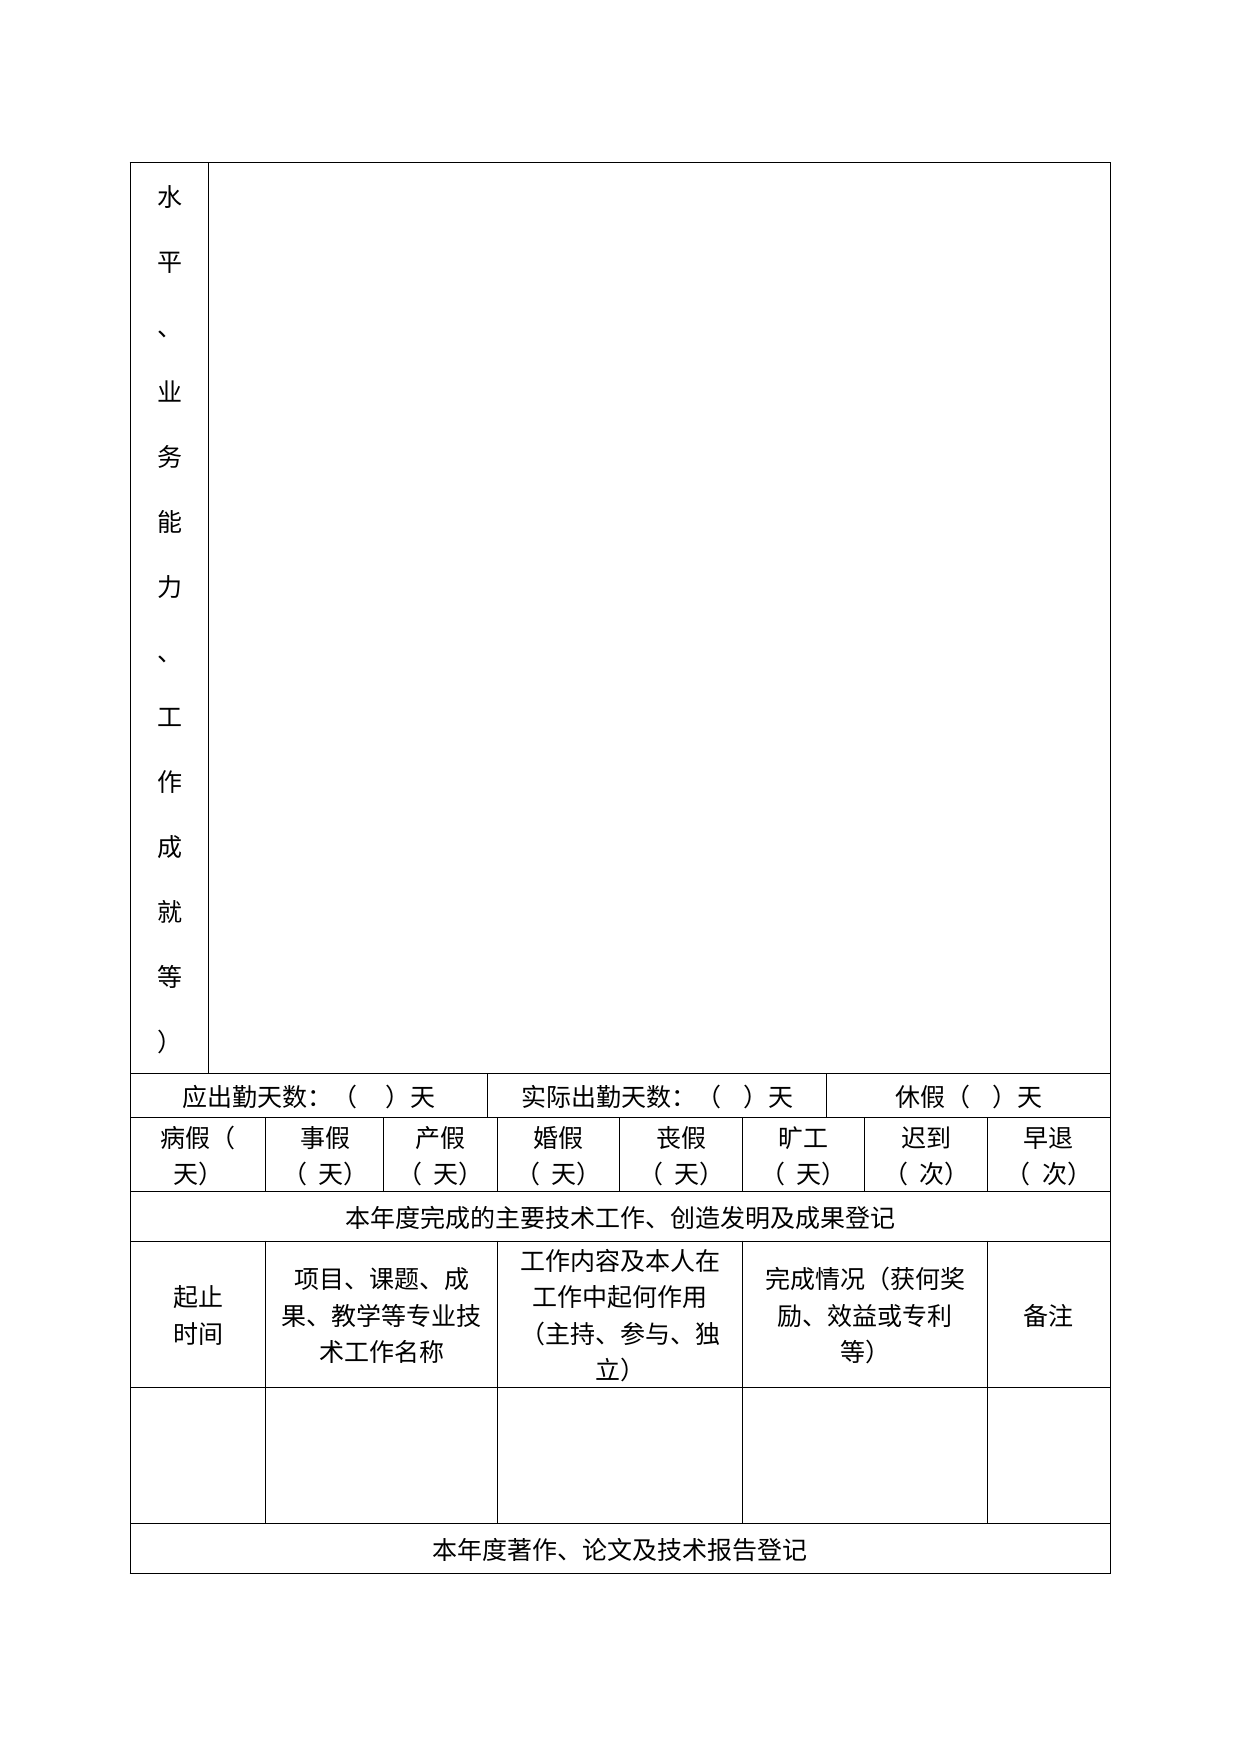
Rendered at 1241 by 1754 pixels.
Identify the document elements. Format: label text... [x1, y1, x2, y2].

table_cell 项目、课题、成果、教学等专业技术工作名称 [266, 1242, 497, 1387]
table_cell [743, 1388, 987, 1523]
table_cell 本年度著作、论文及技术报告登记 [131, 1524, 1110, 1573]
table_cell [988, 1388, 1110, 1523]
table_cell [266, 1388, 497, 1523]
table_cell 完成情况（获何奖励、效益或专利等） [743, 1242, 987, 1387]
table_cell 丧假 （ 天） [620, 1118, 742, 1191]
table_cell 实际出勤天数：（ ）天 [488, 1074, 826, 1117]
table_cell [209, 163, 1110, 1073]
table_cell 早退 （ 次） [988, 1118, 1110, 1191]
table_cell 工作内容及本人在工作中起何作用（主持、参与、独立） [498, 1242, 742, 1387]
table_cell 旷工 （ 天） [743, 1118, 864, 1191]
table_cell 本年度完成的主要技术工作、创造发明及成果登记 [131, 1192, 1110, 1241]
table_cell 休假（ ）天 [827, 1074, 1110, 1117]
table_cell 婚假 （ 天） [498, 1118, 619, 1191]
table_cell 产假 （ 天） [384, 1118, 497, 1191]
table_cell [498, 1388, 742, 1523]
table_cell 事假 （ 天） [266, 1118, 383, 1191]
table_cell 起止 时间 [131, 1242, 265, 1387]
table_cell 迟到 （ 次） [865, 1118, 987, 1191]
table_cell 备注 [988, 1242, 1110, 1387]
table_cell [131, 163, 208, 1073]
table_cell 应出勤天数：（ ）天 [131, 1074, 487, 1117]
table_cell [131, 1388, 265, 1523]
table_cell 病假（ 天） [131, 1118, 265, 1191]
